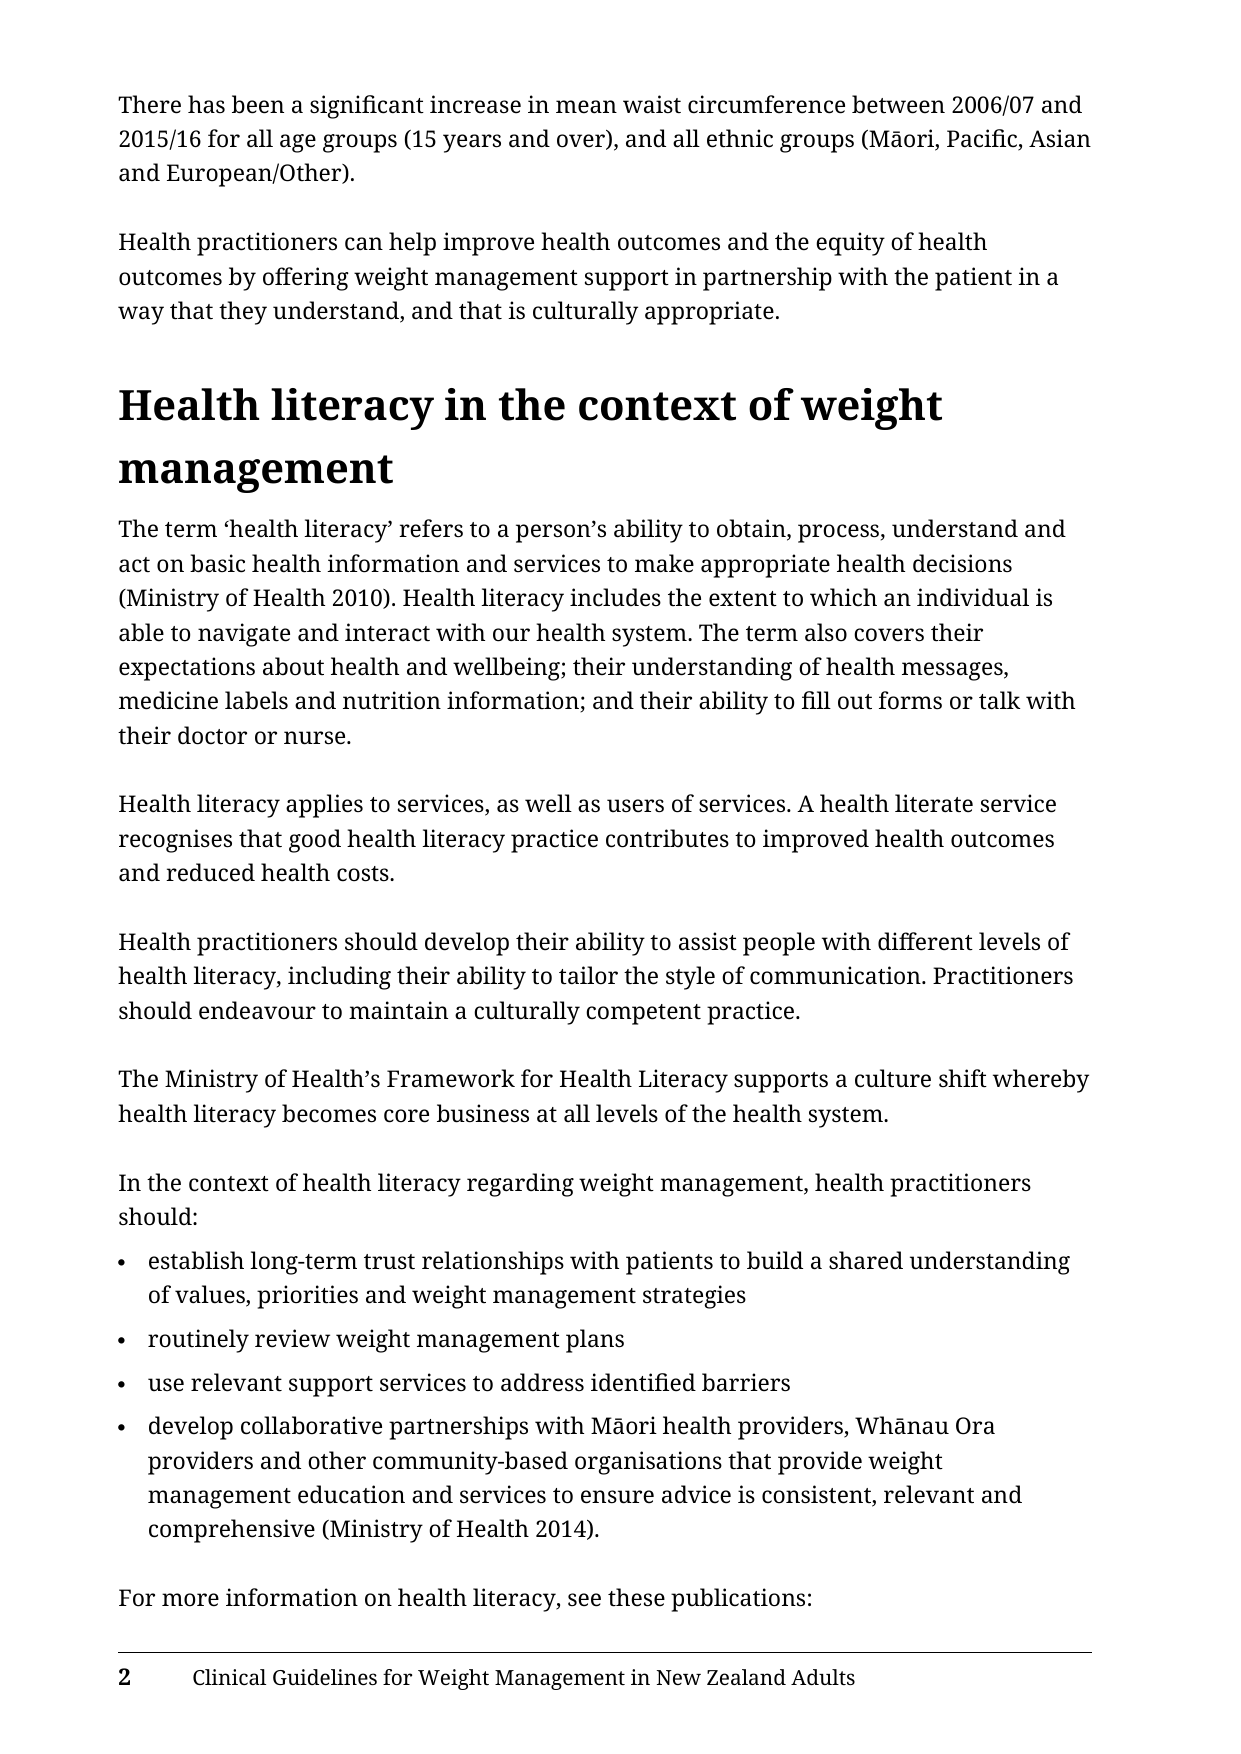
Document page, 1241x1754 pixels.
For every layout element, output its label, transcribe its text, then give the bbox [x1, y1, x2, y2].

text Health practitioners can help improve health outcomes and the equity of health outcomes by offering weight management support in partnership with the patient in a way that they understand, and that is culturally appropriate. [118, 226, 1092, 326]
text The term ‘health literacy’ refers to a person’s ability to obtain, process, understand and act on basic health information and services to make appropriate health decisions (Ministry of Health 2010). Health literacy includes the extent to which an individual is able to navigate and interact with our health system. The term also covers their expectations about health and wellbeing; their understanding of health messages, medicine labels and nutrition information; and their ability to fill out forms or talk with their doctor or nurse. [118, 513, 1092, 751]
text The Ministry of Health’s Framework for Health Literacy supports a culture shift whereby health literacy becomes core business at all levels of the health system. [118, 1063, 1092, 1129]
subtitle Health literacy in the context of weight management [118, 376, 1092, 495]
text establish long-term trust relationships with patients to build a shared understanding of values, priorities and weight management strategies [118, 1245, 1092, 1310]
text routinely review weight management plans [118, 1323, 1092, 1354]
text In the context of health literacy regarding weight management, health practitioners should: [118, 1167, 1092, 1232]
text Health practitioners should develop their ability to assist people with different levels of health literacy, including their ability to tailor the style of communication. Practitioners should endeavour to maintain a culturally competent practice. [118, 926, 1092, 1026]
text Health literacy applies to services, as well as users of services. A health literate service recognises that good health literacy practice contributes to improved health outcomes and reduced health costs. [118, 788, 1092, 888]
text develop collaborative partnerships with Māori health providers, Whānau Ora providers and other community-based organisations that provide weight management education and services to ensure advice is consistent, relevant and comprehensive (Ministry of Health 2014). [118, 1410, 1092, 1545]
text For more information on health literacy, see these publications: [118, 1582, 1092, 1613]
text use relevant support services to address identified barriers [118, 1367, 1092, 1398]
text There has been a significant increase in mean waist circumference between 2006/07 and 2015/16 for all age groups (15 years and over), and all ethnic groups (Māori, Pacific, Asian and European/Other). [118, 89, 1092, 189]
